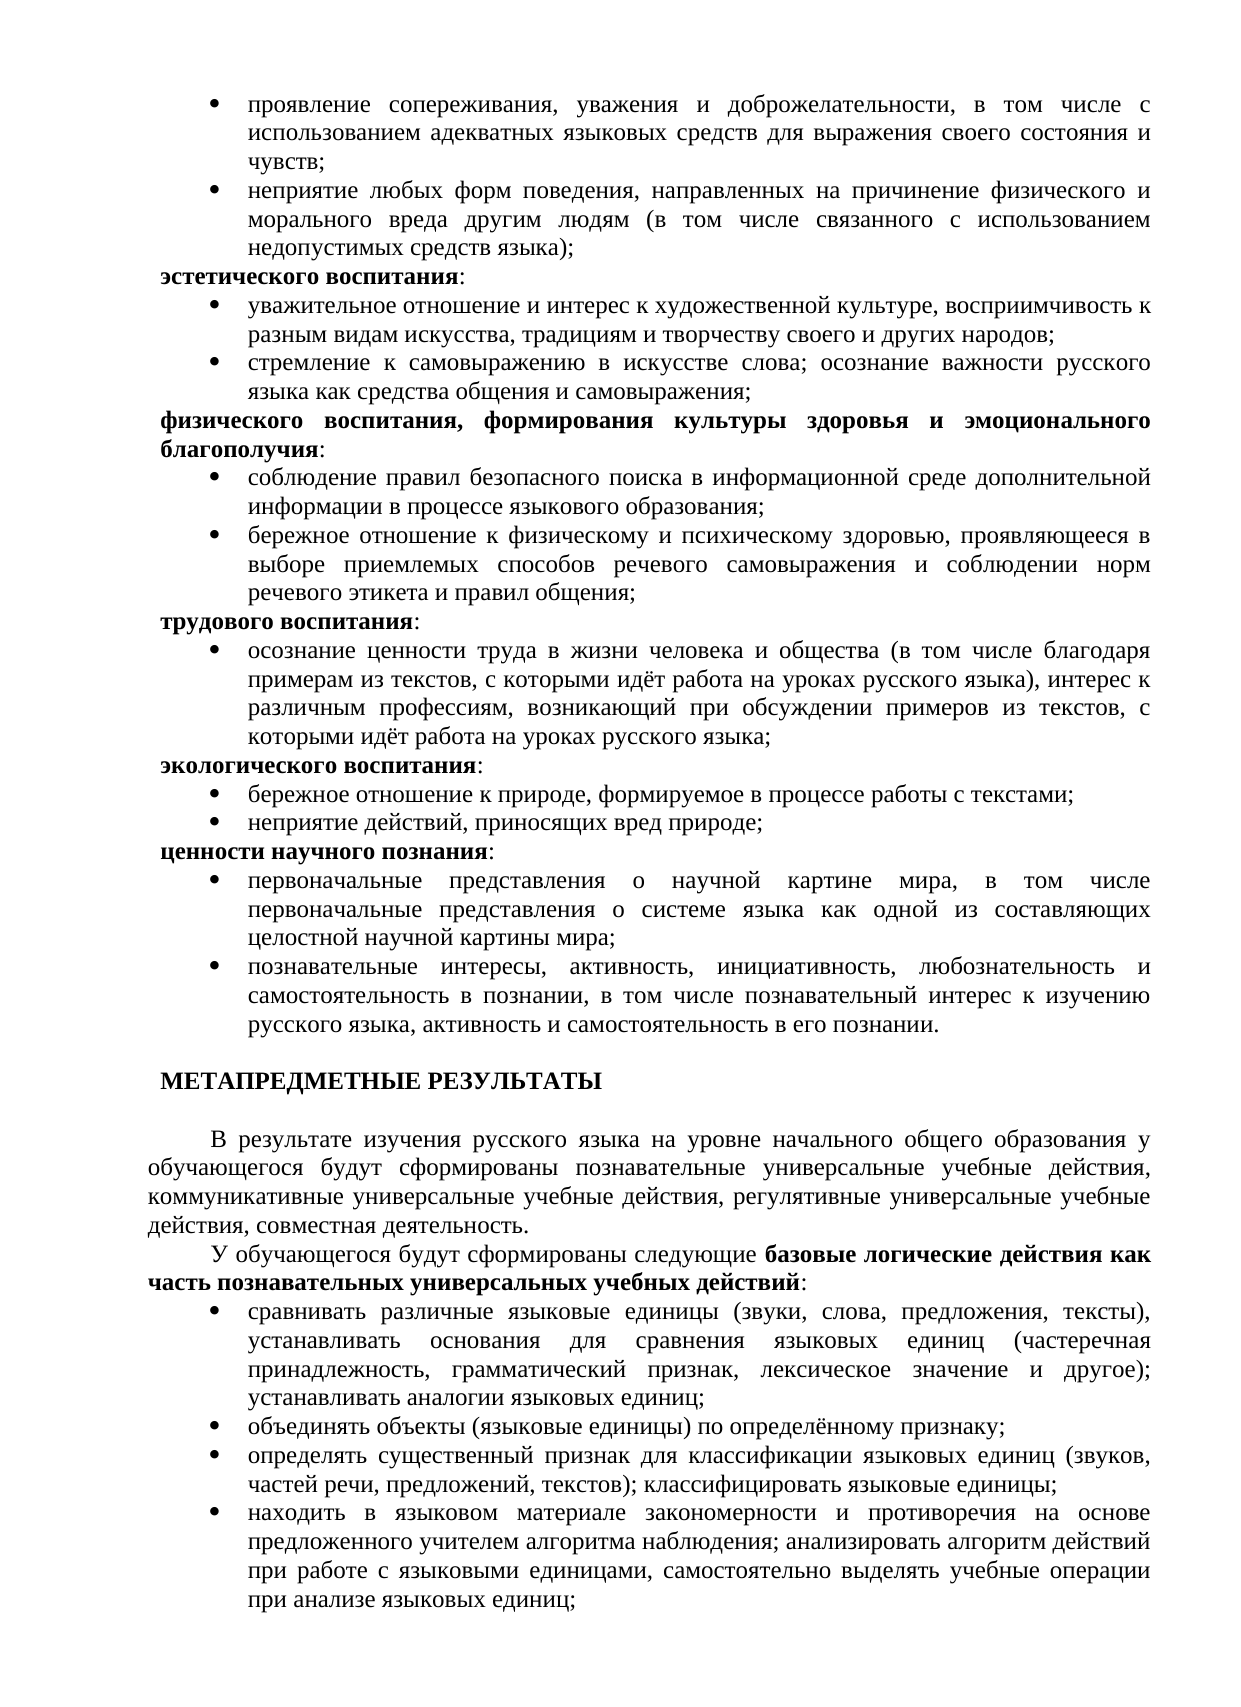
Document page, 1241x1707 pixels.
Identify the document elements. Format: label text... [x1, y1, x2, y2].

text трудового воспитания: [160, 606, 1152, 635]
list уважительное отношение и интерес к художественной культуре, восприимчивость к разным видам искусства, традициям и творчеству своего и других народов; [210, 290, 1152, 347]
list неприятие действий, приносящих вред природе; [210, 807, 1152, 836]
list первоначальные представления о научной картине мира, в том числе первоначальные представления о системе языка как одной из составляющих целостной научной картины мира; [210, 865, 1152, 951]
list бережное отношение к природе, формируемое в процессе работы с текстами; [210, 779, 1152, 807]
text физического воспитания, формирования культуры здоровья и эмоционального благополучия: [160, 405, 1152, 462]
list бережное отношение к физическому и психическому здоровью, проявляющееся в выборе приемлемых способов речевого самовыражения и соблюдении норм речевого этикета и правил общения; [210, 520, 1152, 606]
list определять существенный признак для классификации языковых единиц (звуков, частей речи, предложений, текстов); классифицировать языковые единицы; [210, 1440, 1152, 1497]
list проявление сопереживания, уважения и доброжелательности, в том числе с использованием адекватных языковых средств для выражения своего состояния и чувств; [210, 89, 1152, 175]
list находить в языковом материале закономерности и противоречия на основе предложенного учителем алгоритма наблюдения; анализировать алгоритм действий при работе с языковыми единицами, самостоятельно выделять учебные операции при анализе языковых единиц; [210, 1497, 1152, 1612]
text эстетического воспитания: [160, 261, 1152, 290]
text МЕТАПРЕДМЕТНЫЕ РЕЗУЛЬТАТЫ [160, 1066, 1152, 1095]
list объединять объекты (языковые единицы) по определённому признаку; [210, 1411, 1152, 1440]
list стремление к самовыражению в искусстве слова; осознание важности русского языка как средства общения и самовыражения; [210, 347, 1152, 405]
list сравнивать различные языковые единицы (звуки, слова, предложения, тексты), устанавливать основания для сравнения языковых единиц (частеречная принадлежность, грамматический признак, лексическое значение и другое); устанавливать аналогии языковых единиц; [210, 1296, 1152, 1411]
text экологического воспитания: [160, 750, 1152, 779]
list соблюдение правил безопасного поиска в информационной среде дополнительной информации в процессе языкового образования; [210, 462, 1152, 520]
text У обучающегося будут сформированы следующие базовые логические действия как часть познавательных универсальных учебных действий: [148, 1239, 1152, 1296]
list познавательные интересы, активность, инициативность, любознательность и самостоятельность в познании, в том числе познавательный интерес к изучению русского языка, активность и самостоятельность в его познании. [210, 951, 1152, 1037]
list осознание ценности труда в жизни человека и общества (в том числе благодаря примерам из текстов, с которыми идёт работа на уроках русского языка), интерес к различным профессиям, возникающий при обсуждении примеров из текстов, с которыми идёт работа на уроках русского языка; [210, 635, 1152, 750]
text В результате изучения русского языка на уровне начального общего образования у обучающегося будут сформированы познавательные универсальные учебные действия, коммуникативные универсальные учебные действия, регулятивные универсальные учебные действия, совместная деятельность. [148, 1124, 1152, 1239]
text ценности научного познания: [160, 836, 1152, 865]
list неприятие любых форм поведения, направленных на причинение физического и морального вреда другим людям (в том числе связанного с использованием недопустимых средств языка); [210, 175, 1152, 261]
